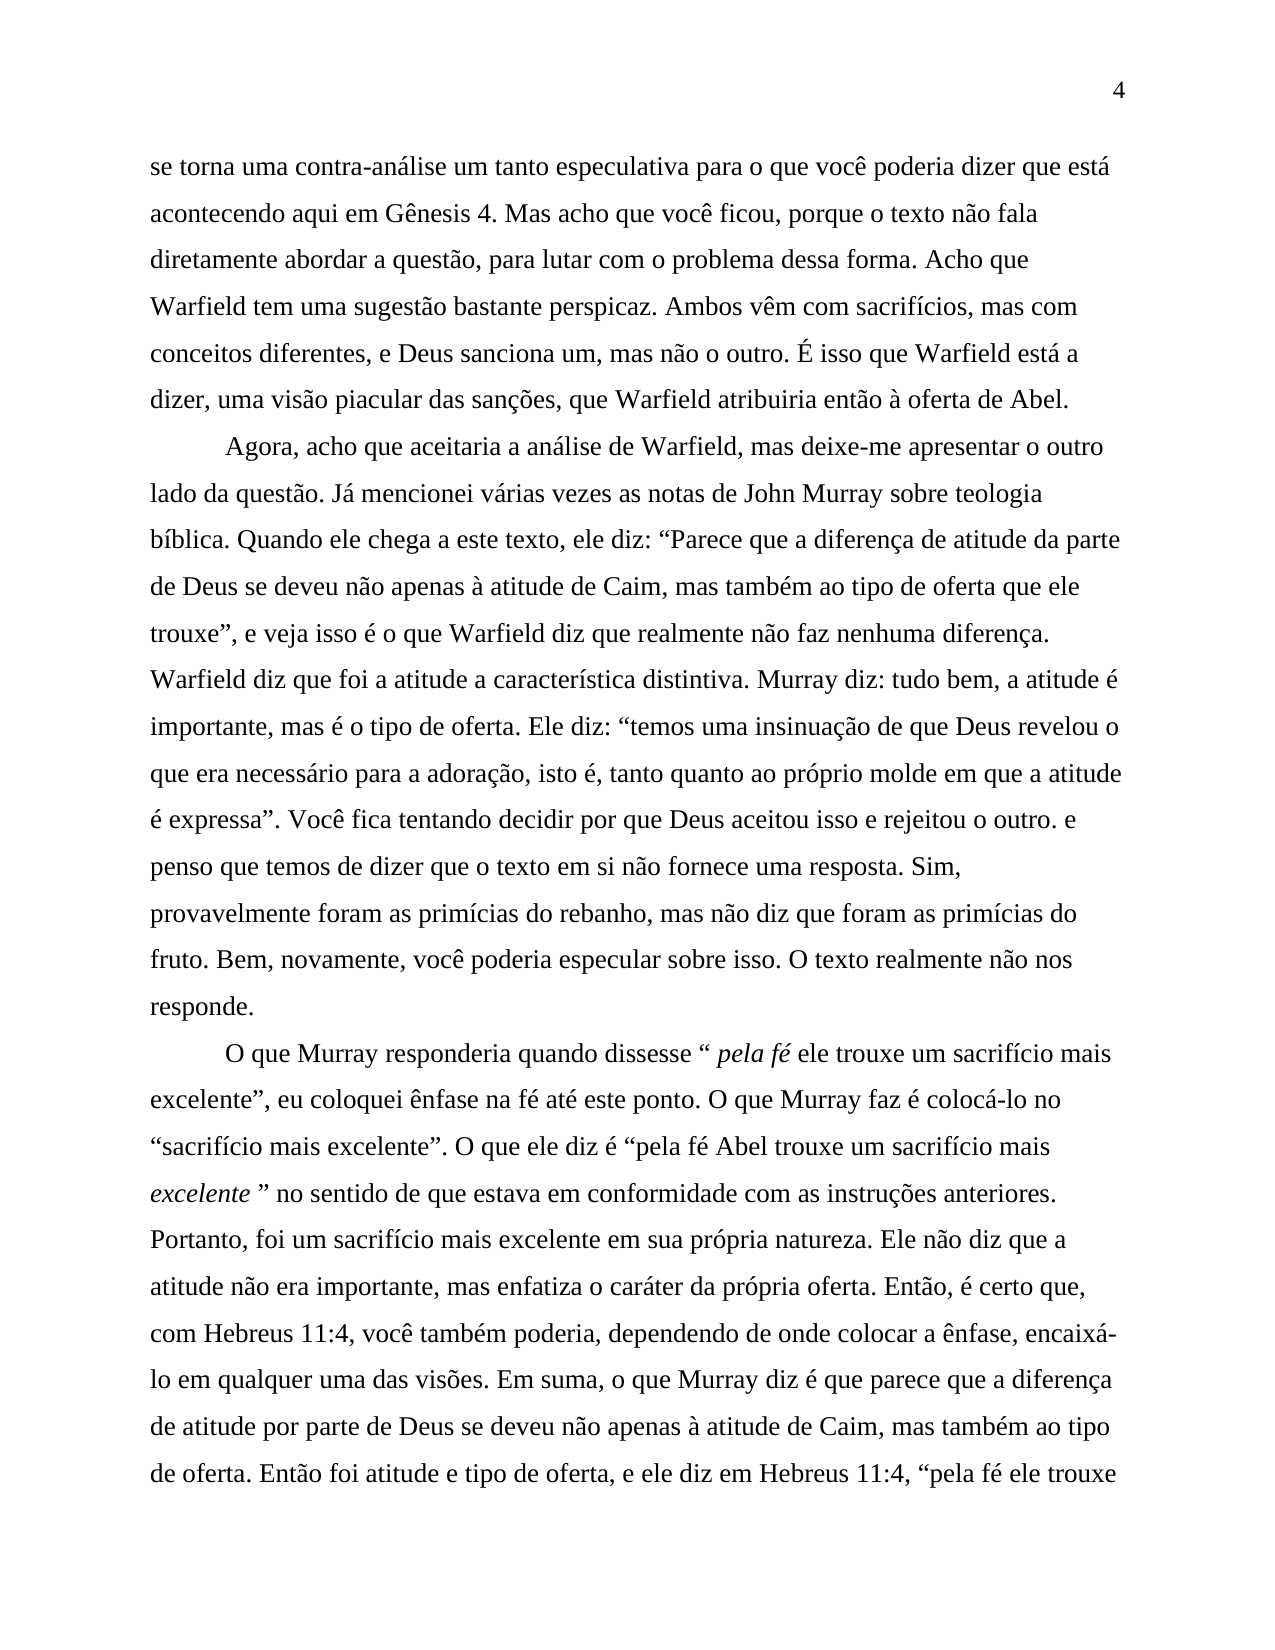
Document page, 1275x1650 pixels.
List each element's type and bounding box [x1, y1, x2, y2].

text [150, 150, 1125, 414]
text [150, 430, 1125, 1488]
